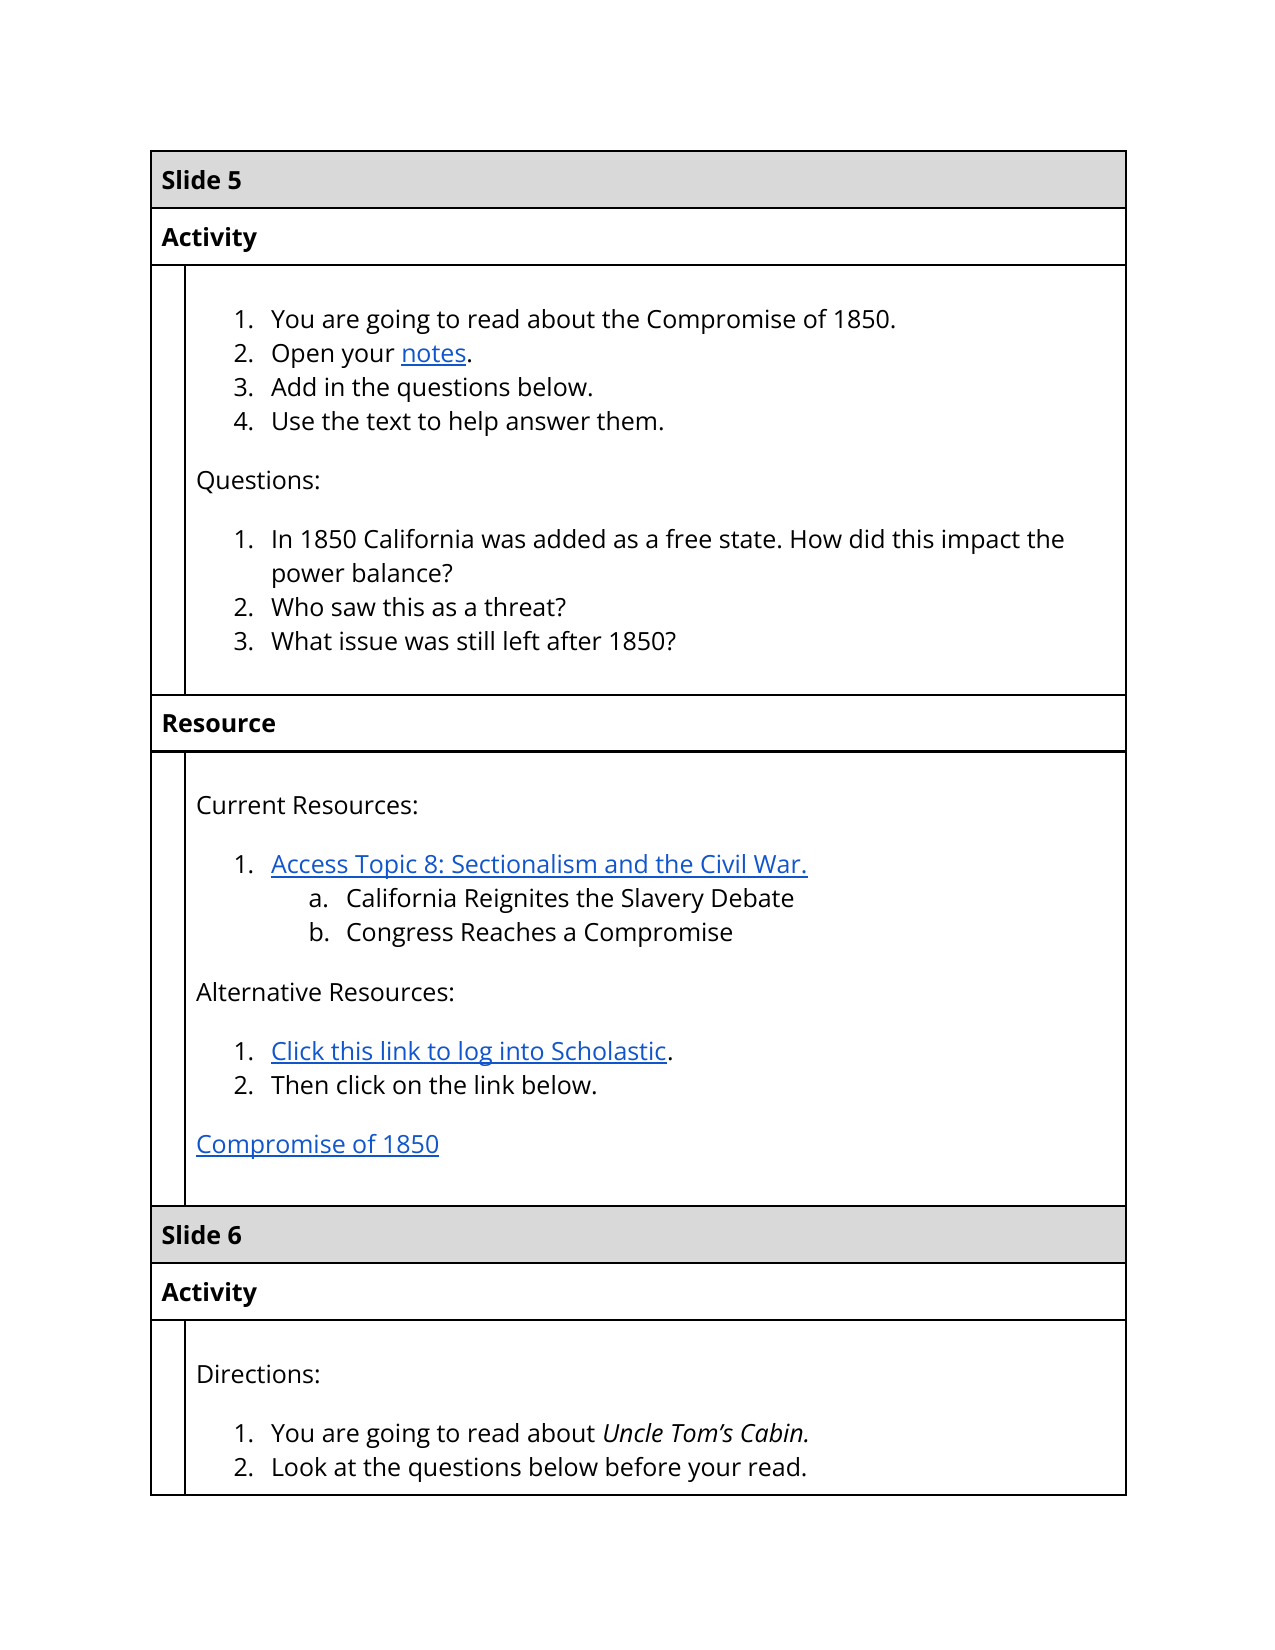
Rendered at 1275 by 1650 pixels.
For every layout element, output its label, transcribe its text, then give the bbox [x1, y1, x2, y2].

table_cell [152, 753, 184, 1205]
table_cell Resource [152, 696, 1125, 750]
table_cell [152, 266, 184, 693]
table_cell Current Resources: Access Topic 8: Sectionalism and the Civil War. California Reignites the Slavery Debate Congress Reaches a Compromise Alternative Resources: Click this link to log into Scholastic. Then click on the link below. Compromise of 1850 [186, 753, 1125, 1205]
table_cell You are going to read about the Compromise of 1850. Open your notes. Add in the questions below. Use the text to help answer them. Questions: In 1850 California was added as a free state. How did this impact the power balance? Who saw this as a threat? What issue was still left after 1850? [186, 266, 1125, 693]
table_cell Slide 6 [152, 1207, 1125, 1262]
table_cell Activity [152, 1264, 1125, 1319]
table_cell Activity [152, 209, 1125, 264]
table_cell [152, 1321, 184, 1494]
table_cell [186, 1321, 1125, 1494]
table_cell Slide 5 [152, 152, 1125, 207]
